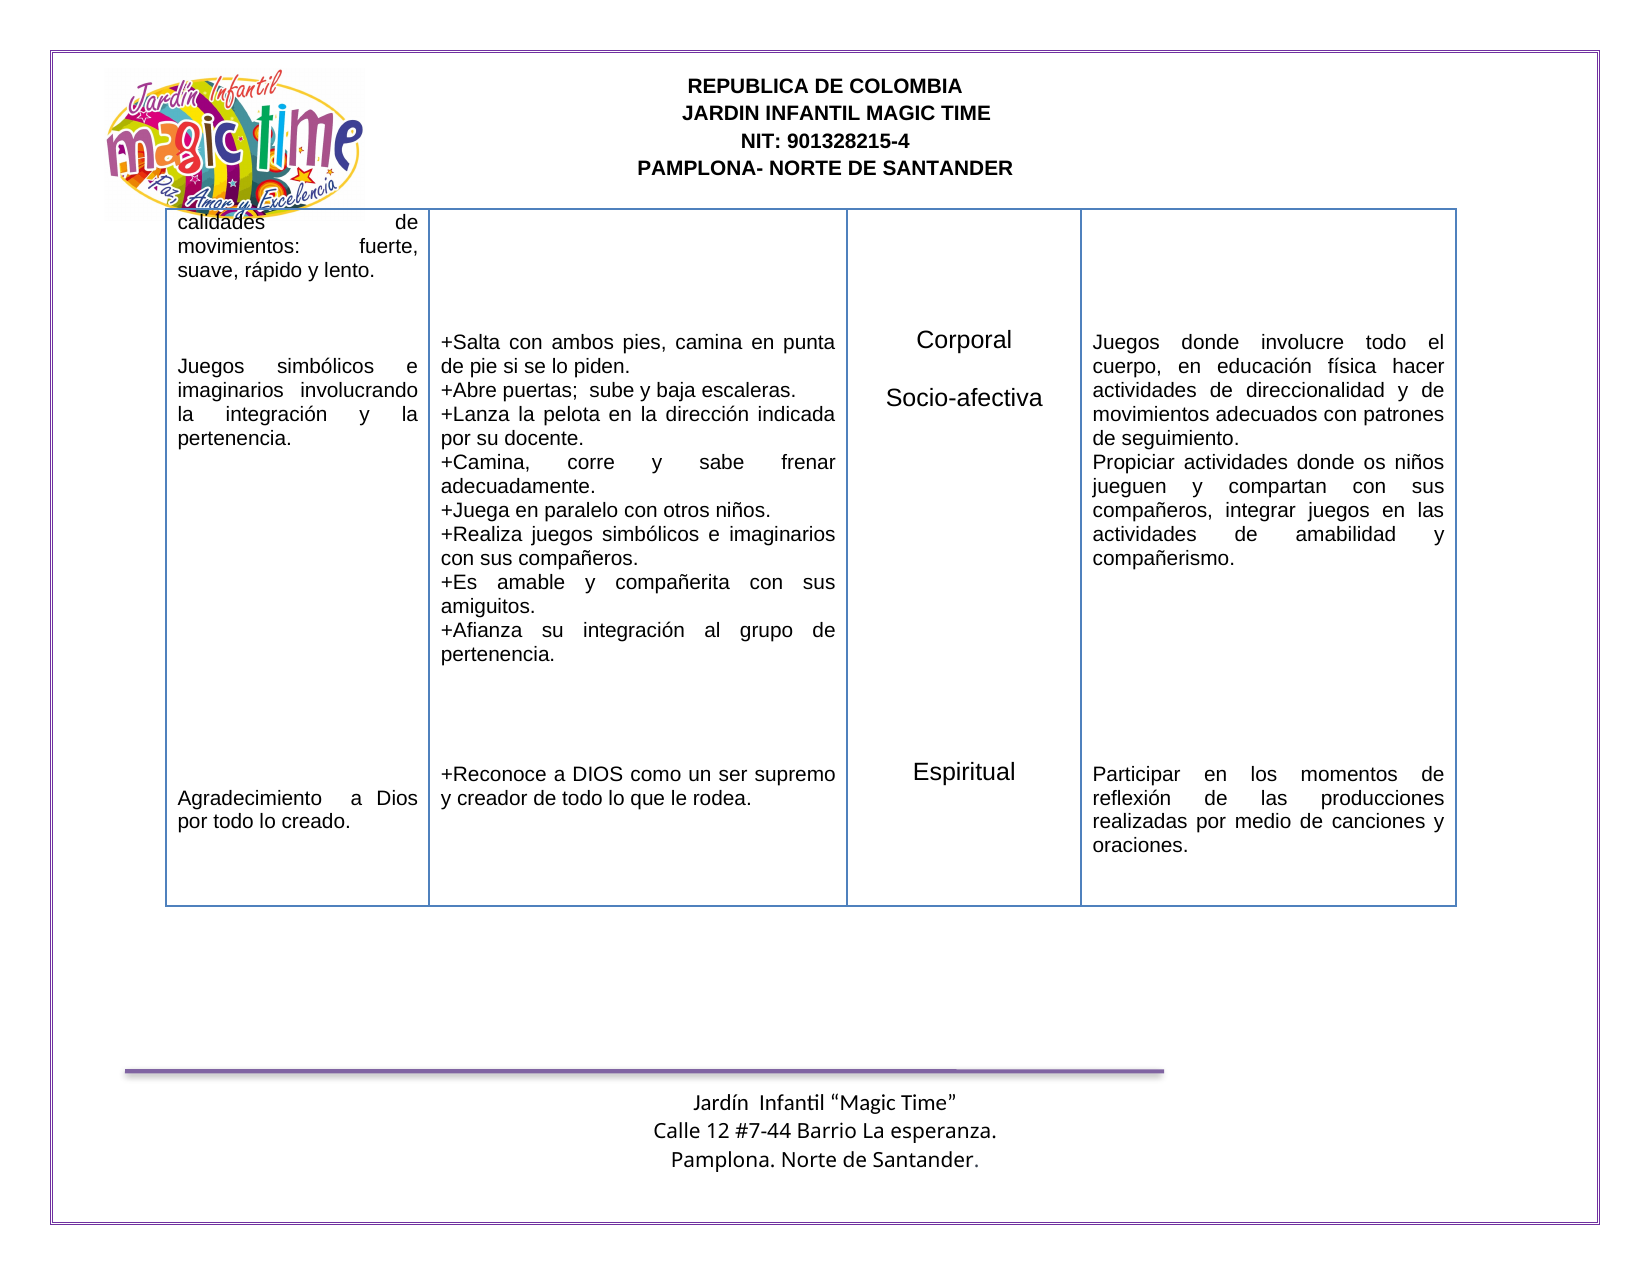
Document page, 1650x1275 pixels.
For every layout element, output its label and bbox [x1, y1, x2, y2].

table_cell [1082, 210, 1455, 905]
picture [104, 68, 365, 221]
table_cell [167, 210, 428, 905]
table_cell [430, 210, 846, 905]
table_cell [848, 210, 1080, 905]
